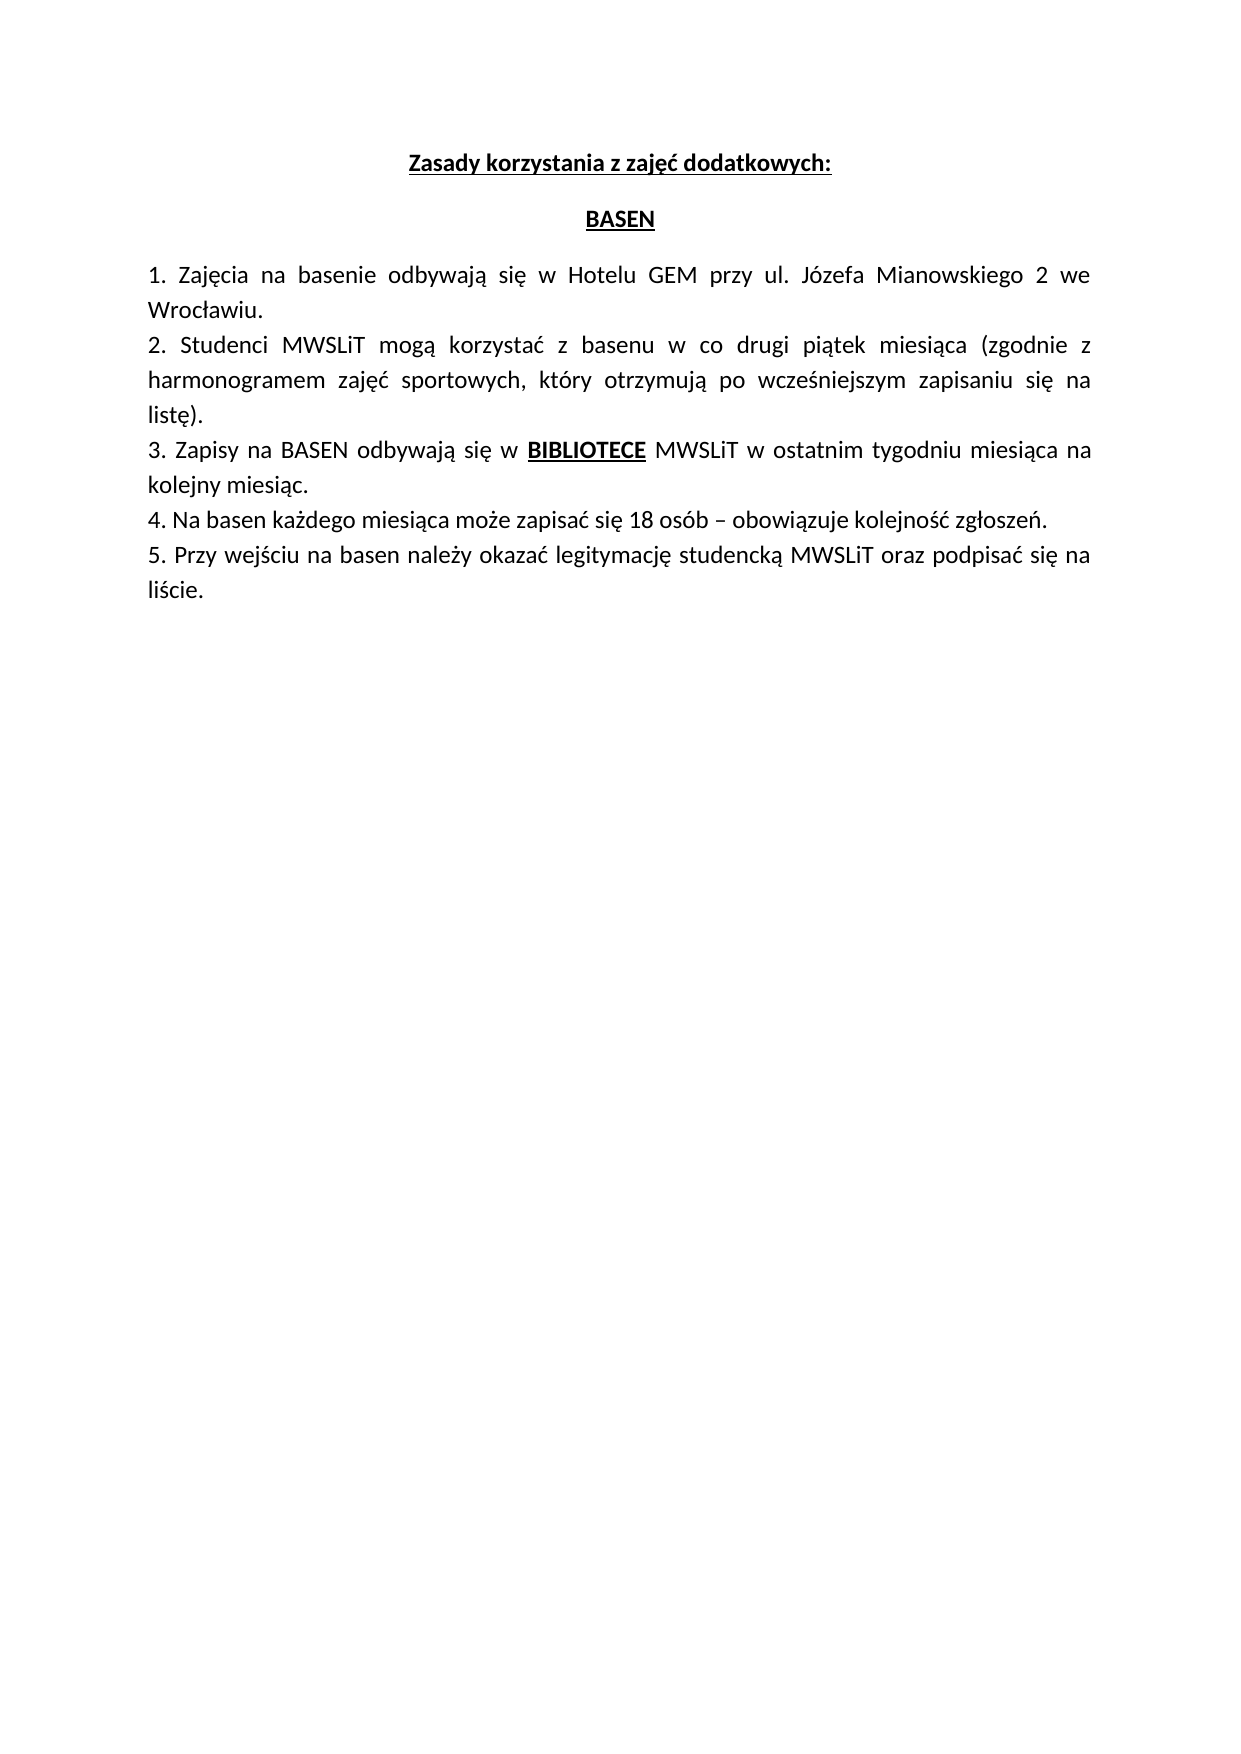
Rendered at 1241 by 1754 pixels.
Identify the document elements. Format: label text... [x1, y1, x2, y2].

text 3. Zapisy na BASEN odbywają się w BIBLIOTECE MWSLiT w ostatnim tygodniu miesiąca na kolejny miesiąc. [148, 434, 1093, 500]
text 4. Na basen każdego miesiąca może zapisać się 18 osób – obowiązuje kolejność zgłoszeń. [148, 504, 1093, 535]
text 2. Studenci MWSLiT mogą korzystać z basenu w co drugi piątek miesiąca (zgodnie z harmonogramem zajęć sportowych, który otrzymują po wcześniejszym zapisaniu się na listę). [148, 329, 1093, 430]
text Zasady korzystania z zajęć dodatkowych: [148, 148, 1093, 178]
text 1. Zajęcia na basenie odbywają się w Hotelu GEM przy ul. Józefa Mianowskiego 2 we Wrocławiu. [148, 259, 1093, 325]
text 5. Przy wejściu na basen należy okazać legitymację studencką MWSLiT oraz podpisać się na liście. [148, 539, 1093, 605]
text BASEN [148, 203, 1093, 234]
